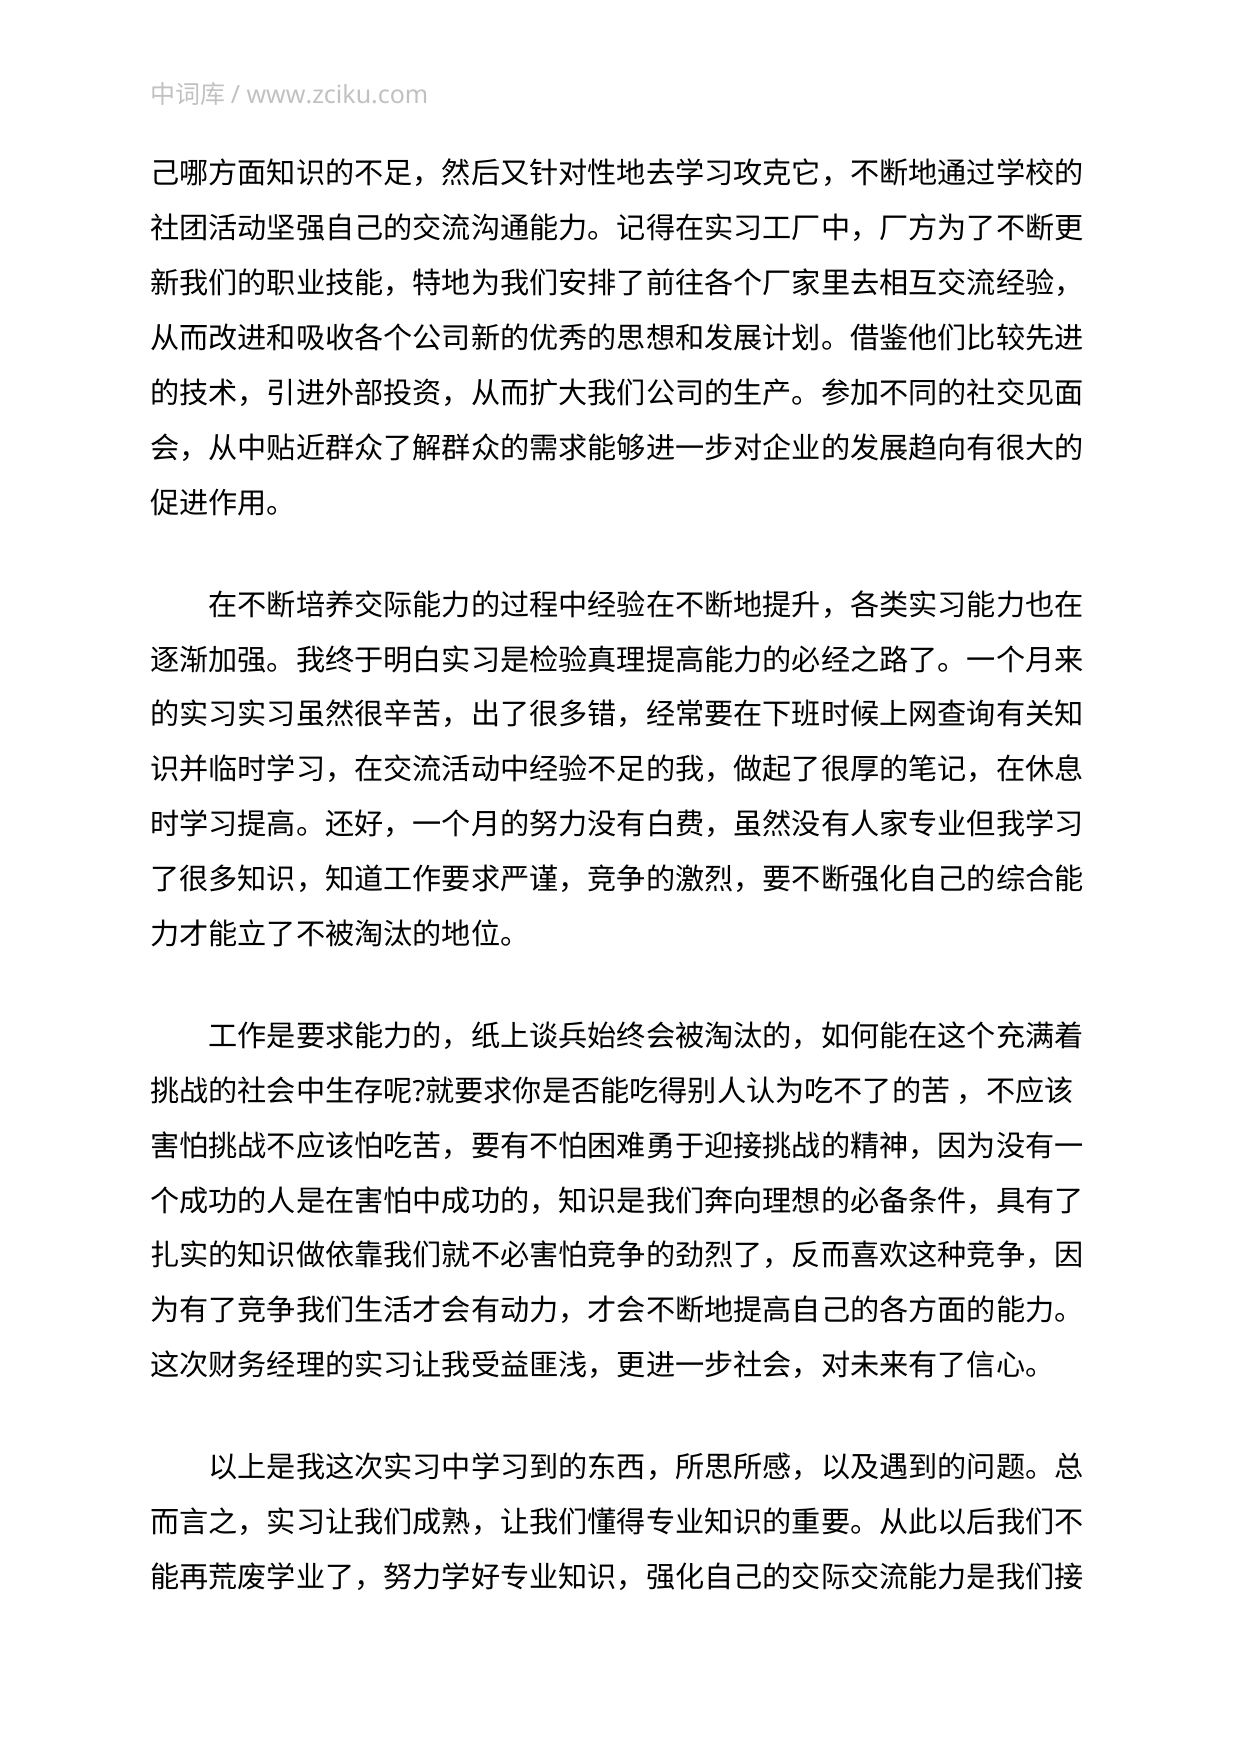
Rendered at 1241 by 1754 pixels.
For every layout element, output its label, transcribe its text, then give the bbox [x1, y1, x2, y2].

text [150, 150, 1090, 522]
text 在不断培养交际能力的过程中经验在不断地提升，各类实习能力也在逐渐加强。我终于明白实习是检验真理提高能力的必经之路了。一个月来的实习实习虽然很辛苦，出了很多错，经常要在下班时候上网查询有关知识并临时学习，在交流活动中经验不足的我，做起了很厚的笔记，在休息时学习提高。还好，一个月的努力没有白费，虽然没有人家专业但我学习了很多知识，知道工作要求严谨，竞争的激烈，要不断强化自己的综合能力才能立了不被淘汰的地位。 [150, 581, 1090, 953]
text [150, 1443, 1090, 1596]
text 工作是要求能力的，纸上谈兵始终会被淘汰的，如何能在这个充满着挑战的社会中生存呢?就要求你是否能吃得别人认为吃不了的苦 ，不应该害怕挑战不应该怕吃苦，要有不怕困难勇于迎接挑战的精神，因为没有一个成功的人是在害怕中成功的，知识是我们奔向理想的必备条件，具有了扎实的知识做依靠我们就不必害怕竞争的劲烈了，反而喜欢这种竞争，因为有了竞争我们生活才会有动力，才会不断地提高自己的各方面的能力。这次财务经理的实习让我受益匪浅，更进一步社会，对未来有了信心。 [150, 1012, 1090, 1384]
